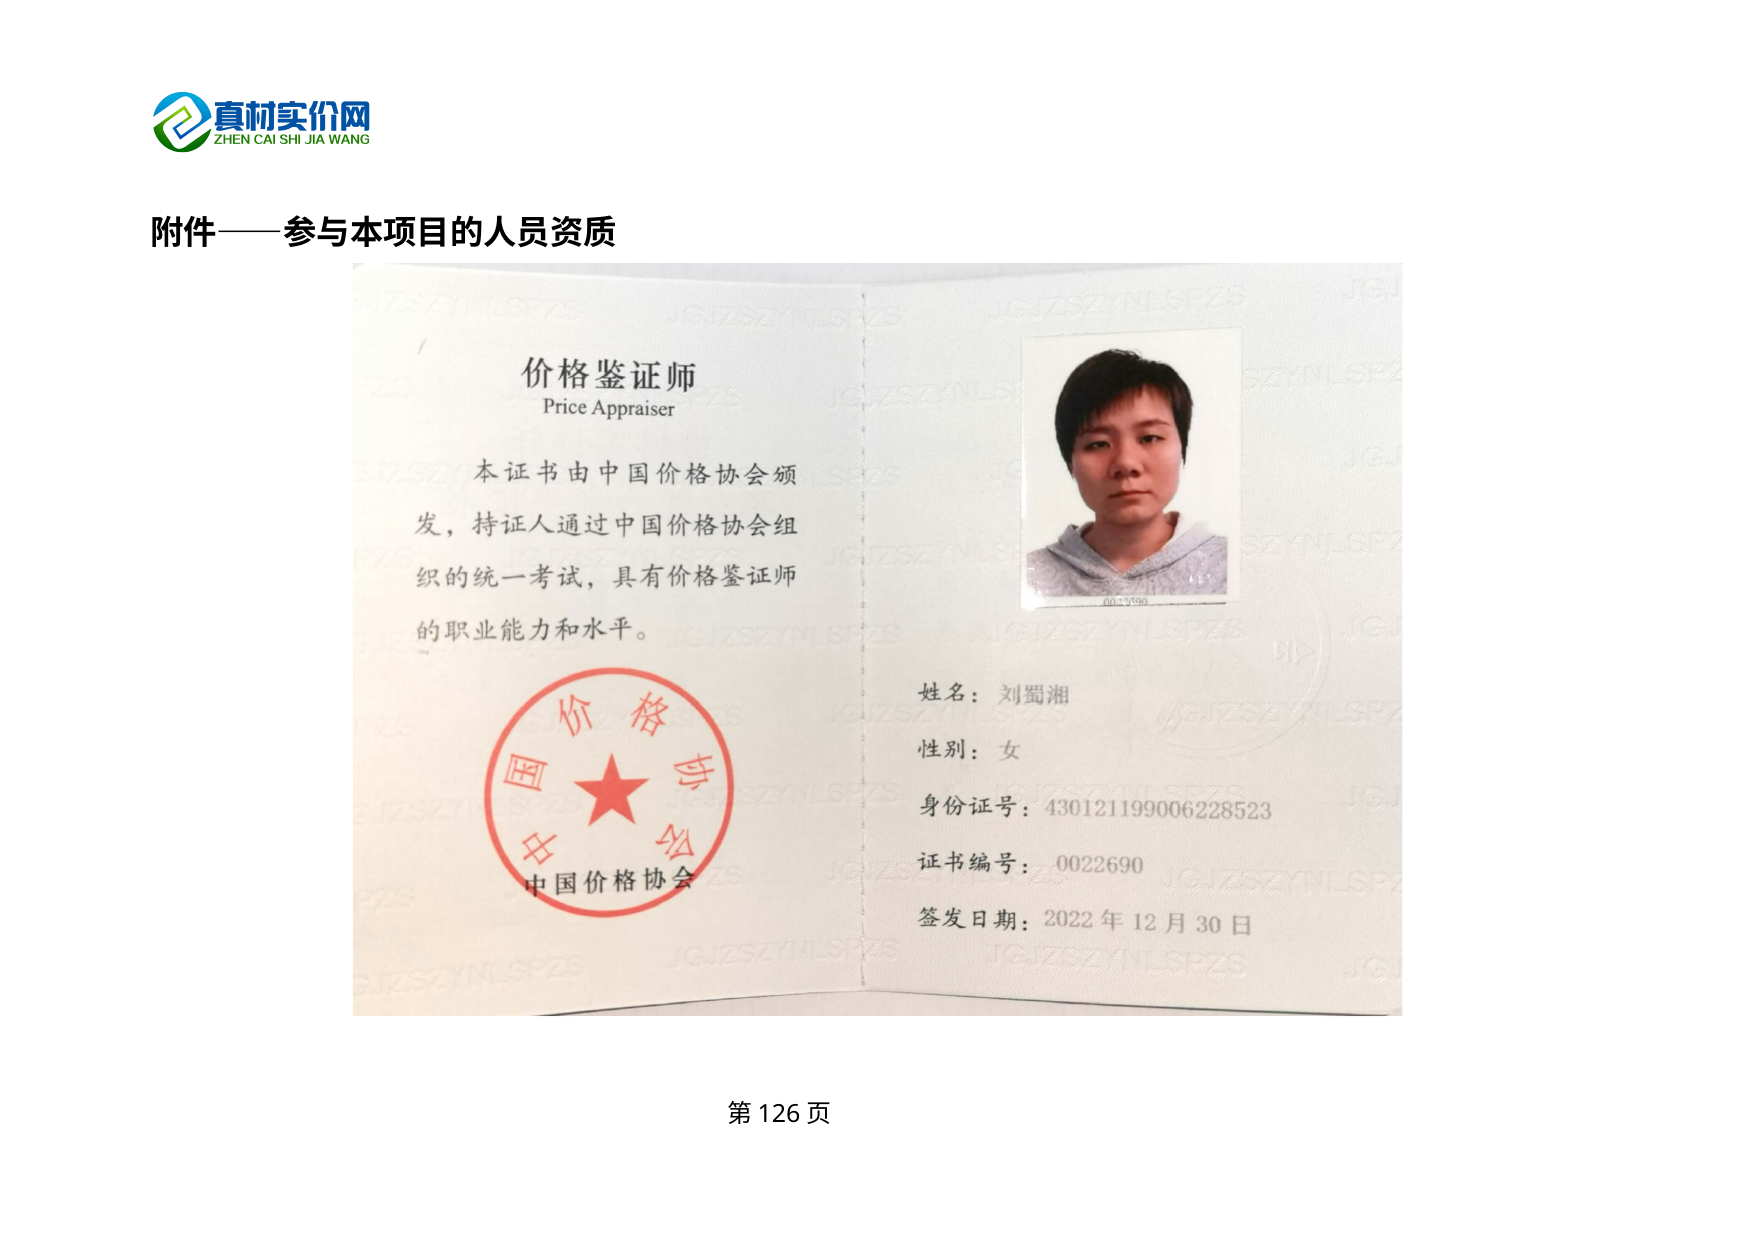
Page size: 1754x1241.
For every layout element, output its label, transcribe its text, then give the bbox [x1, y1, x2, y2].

picture [150, 90, 375, 155]
picture [351, 262, 1403, 1017]
text 附件——参与本项目的人员资质 [150, 198, 1604, 263]
